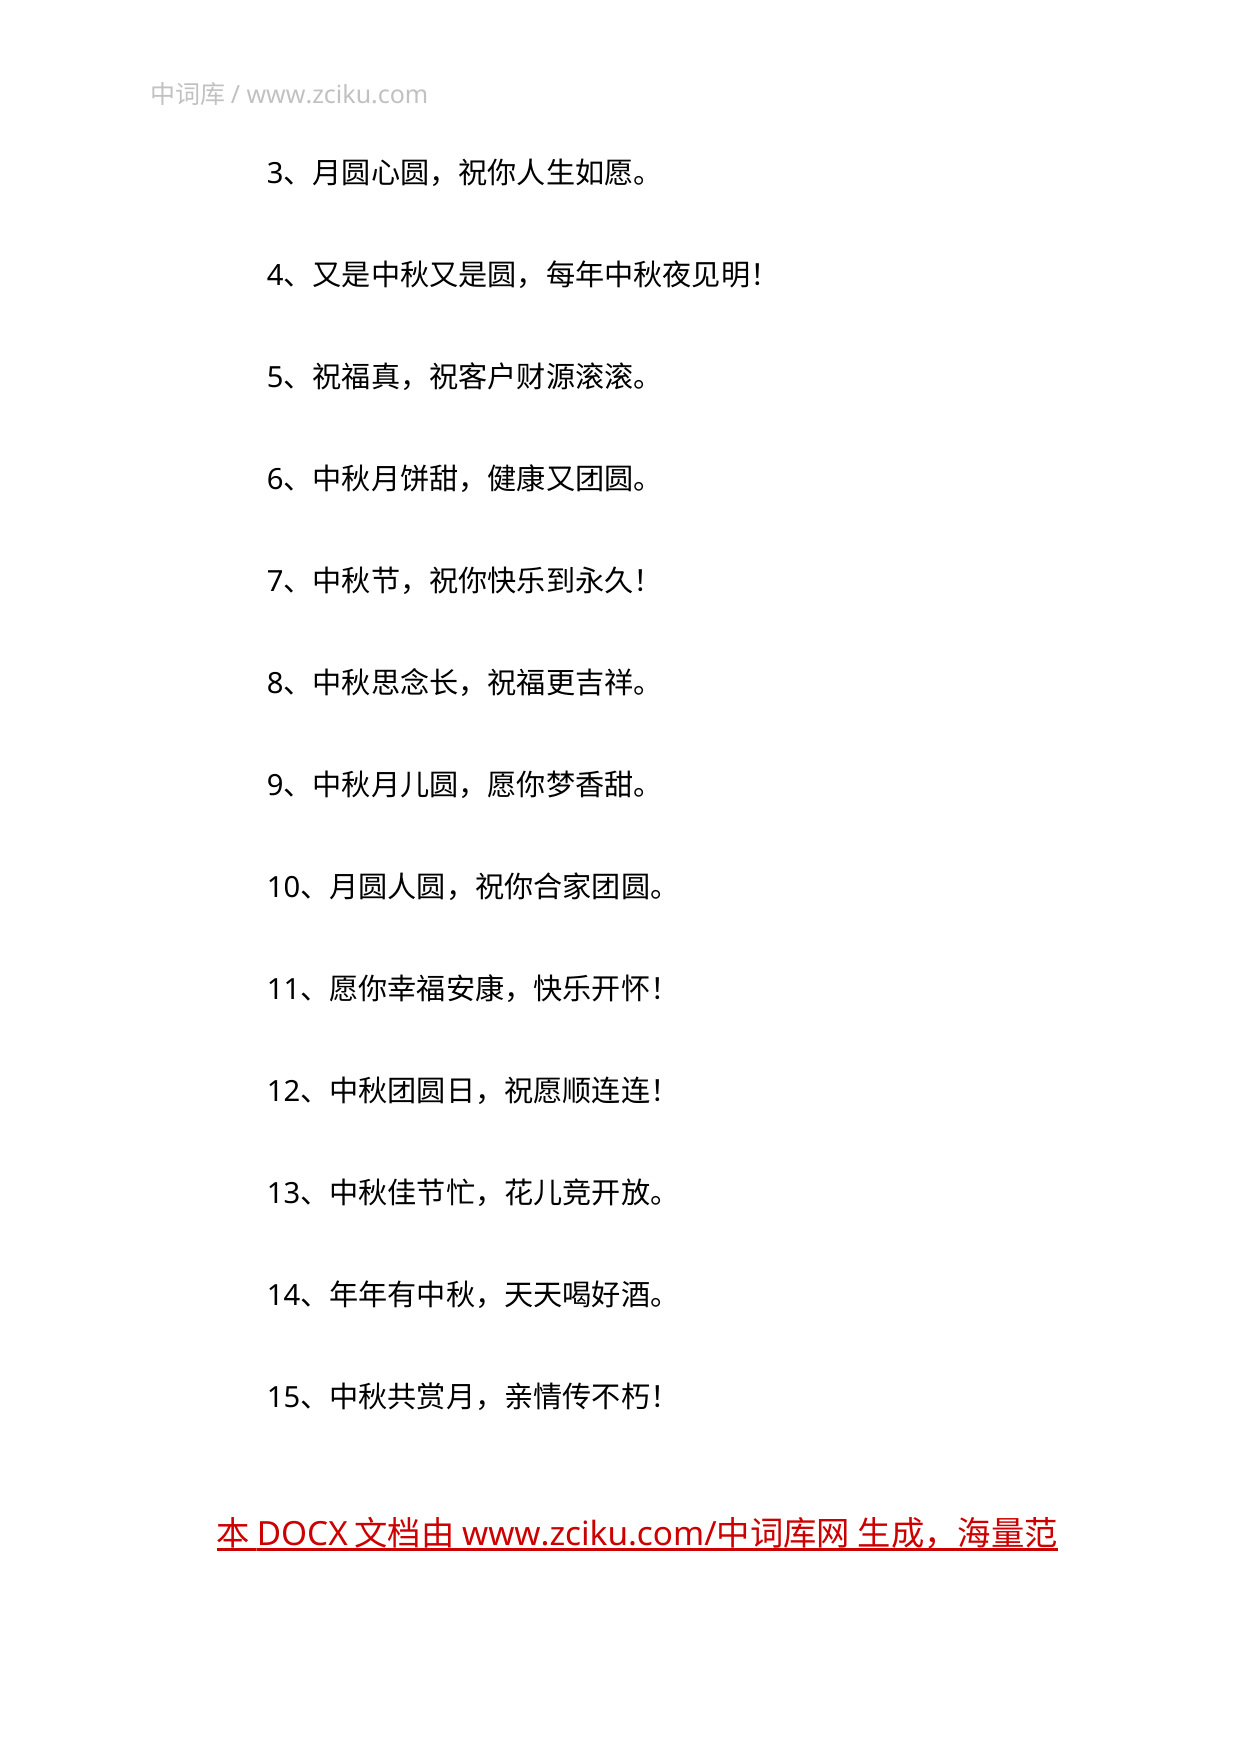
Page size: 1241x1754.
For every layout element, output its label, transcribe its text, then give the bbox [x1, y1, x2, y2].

text 3、月圆心圆，祝你人生如愿。 [150, 150, 1090, 192]
text 15、中秋共赏月，亲情传不朽！ [150, 1374, 1090, 1416]
text 9、中秋月儿圆，愿你梦香甜。 [150, 762, 1090, 804]
text 4、又是中秋又是圆，每年中秋夜见明！ [150, 252, 1090, 294]
text 10、月圆人圆，祝你合家团圆。 [150, 864, 1090, 906]
text 6、中秋月饼甜，健康又团圆。 [150, 456, 1090, 498]
text 11、愿你幸福安康，快乐开怀！ [150, 966, 1090, 1008]
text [150, 1507, 1090, 1555]
text 12、中秋团圆日，祝愿顺连连！ [150, 1068, 1090, 1110]
text 5、祝福真，祝客户财源滚滚。 [150, 354, 1090, 396]
text 13、中秋佳节忙，花儿竞开放。 [150, 1170, 1090, 1212]
text 7、中秋节，祝你快乐到永久！ [150, 558, 1090, 600]
text 8、中秋思念长，祝福更吉祥。 [150, 660, 1090, 702]
text 14、年年有中秋，天天喝好酒。 [150, 1272, 1090, 1314]
